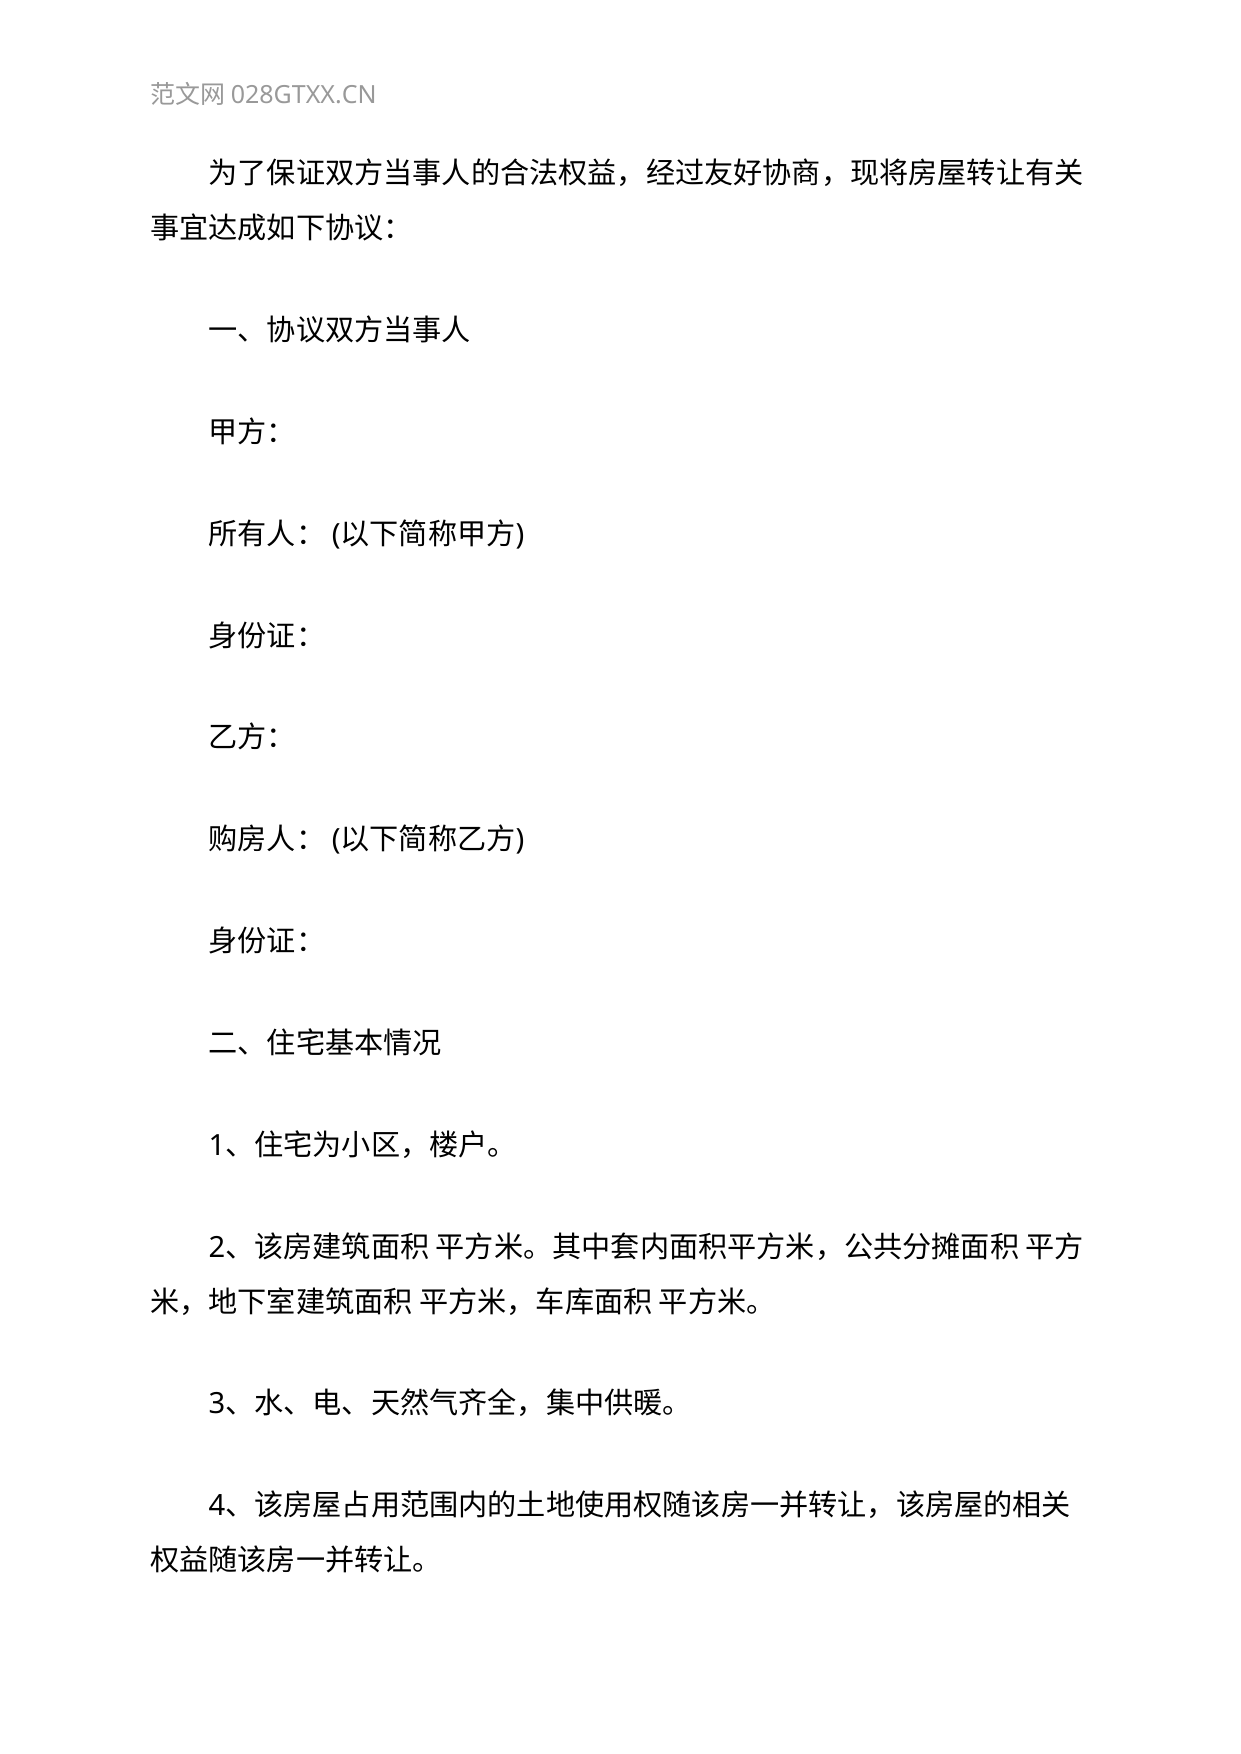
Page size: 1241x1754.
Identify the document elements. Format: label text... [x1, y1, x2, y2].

text 1、住宅为小区，楼户。 [150, 1121, 1090, 1164]
text 甲方： [150, 408, 1090, 451]
text 购房人： (以下简称乙方) [150, 816, 1090, 858]
text 一、协议双方当事人 [150, 307, 1090, 349]
text 身份证： [150, 918, 1090, 960]
text 所有人： (以下简称甲方) [150, 510, 1090, 553]
text 身份证： [150, 612, 1090, 654]
text 为了保证双方当事人的合法权益，经过友好协商，现将房屋转让有关事宜达成如下协议： [150, 150, 1090, 247]
text 乙方： [150, 714, 1090, 756]
text 3、水、电、天然气齐全，集中供暖。 [150, 1380, 1090, 1422]
text 二、住宅基本情况 [150, 1019, 1090, 1062]
text 2、该房建筑面积 平方米。其中套内面积平方米，公共分摊面积 平方米，地下室建筑面积 平方米，车库面积 平方米。 [150, 1223, 1090, 1321]
text 4、该房屋占用范围内的土地使用权随该房一并转让，该房屋的相关权益随该房一并转让。 [150, 1482, 1090, 1579]
